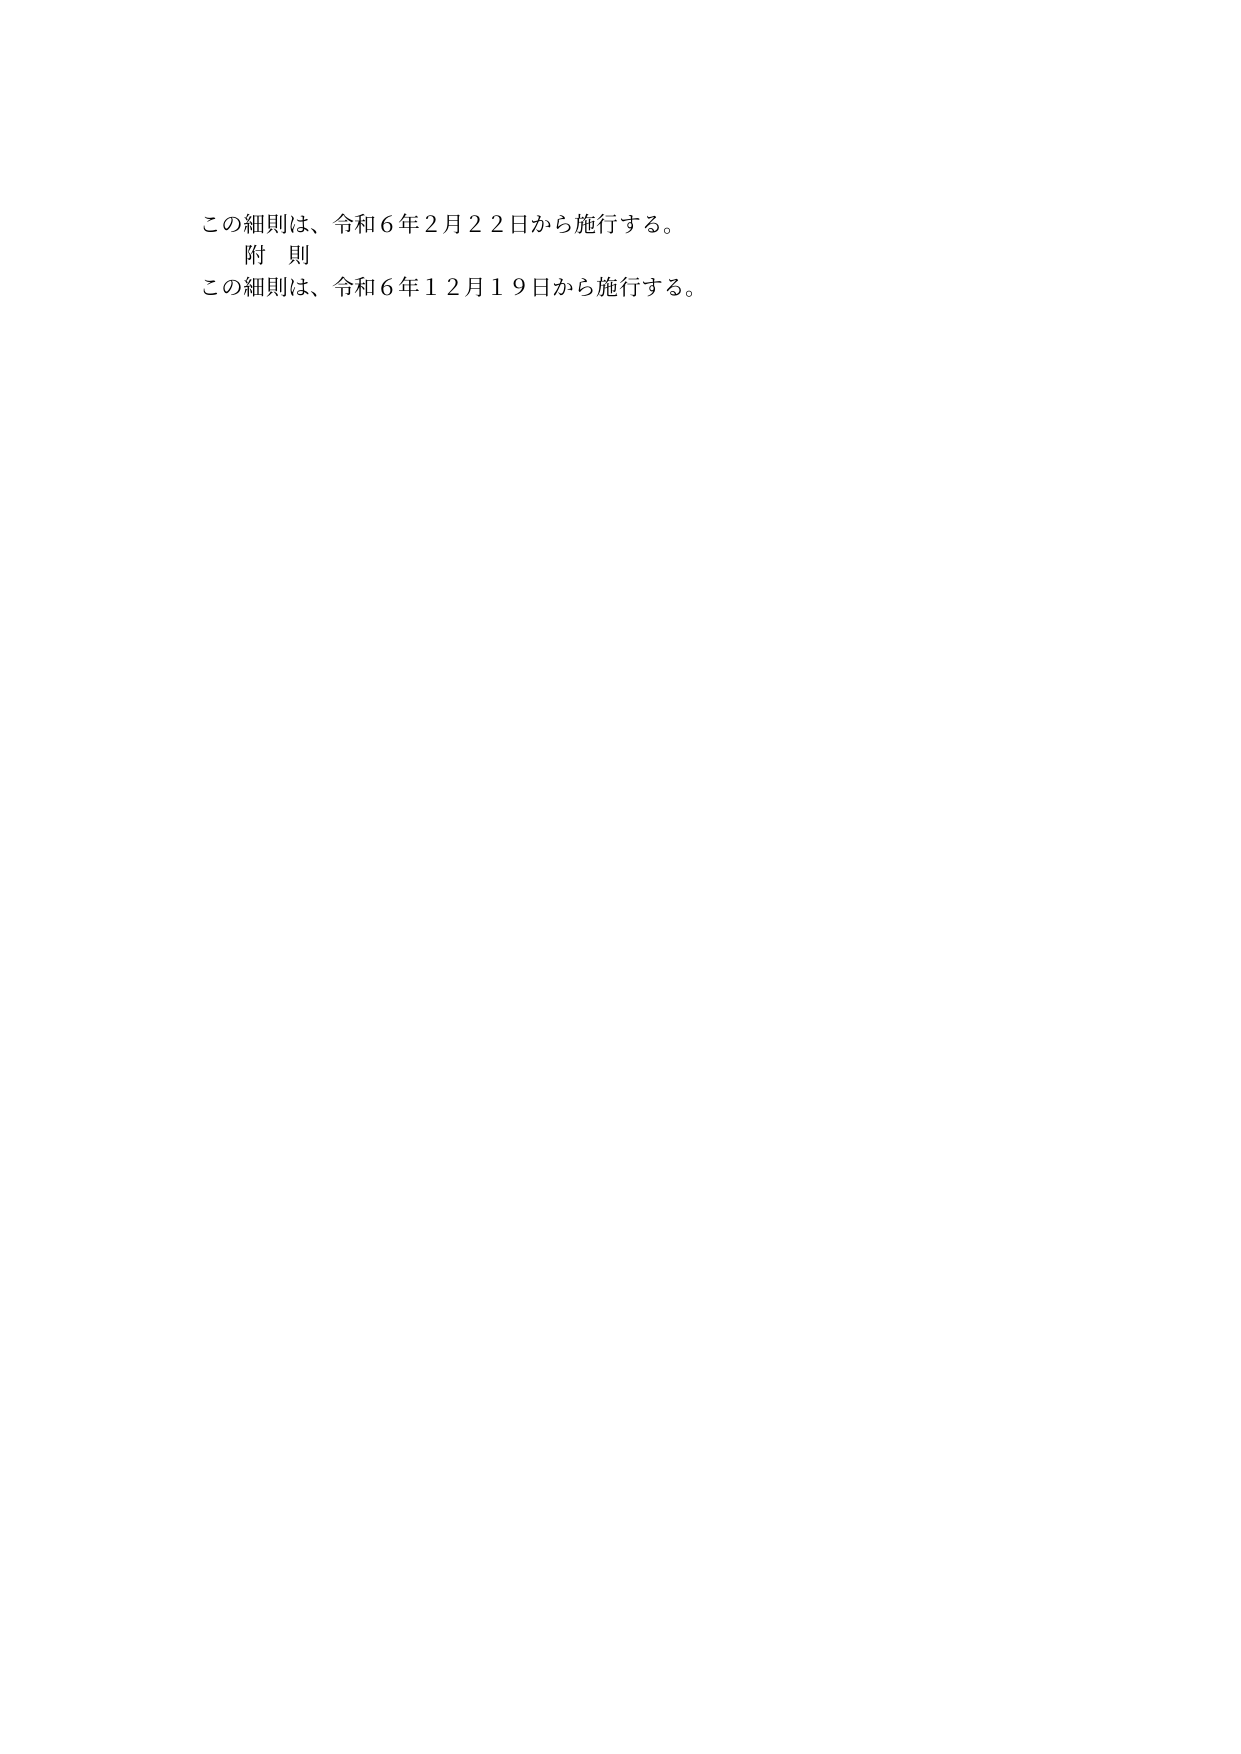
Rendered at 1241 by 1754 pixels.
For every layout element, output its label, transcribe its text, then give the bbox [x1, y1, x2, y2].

text この細則は、令和６年２月２２日から施行する。 [177, 207, 1063, 238]
text 附 則 [177, 238, 1063, 270]
text この細則は、令和６年１２月１９日から施行する。 [177, 270, 1063, 301]
